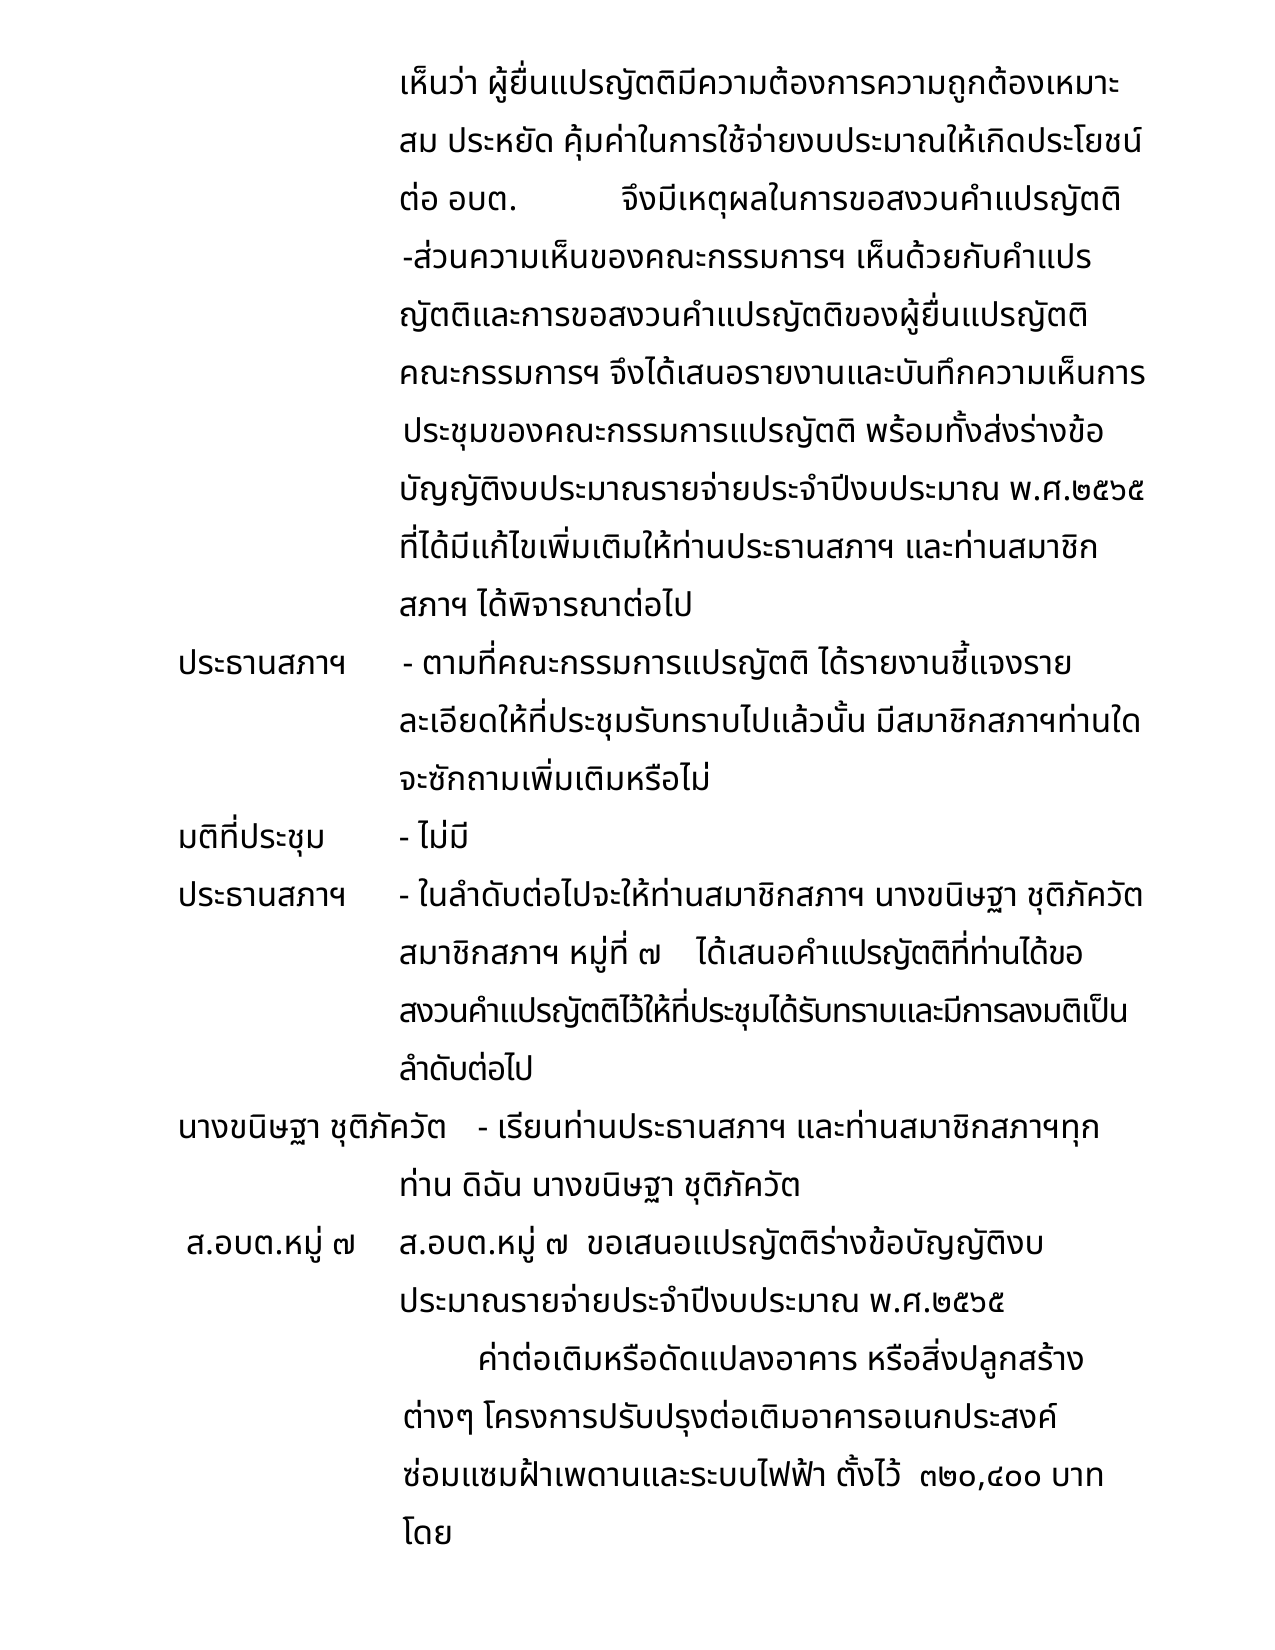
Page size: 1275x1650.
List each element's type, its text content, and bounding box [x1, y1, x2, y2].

text -ส่วนความเห็นของคณะกรรมการฯ เห็นด้วยกับคำแปรญัตติและการขอสงวนคำแปรญัตติของผู้ยื่นแปรญัตติ คณะกรรมการฯ จึงได้เสนอรายงานและบันทึกความเห็นการ [399, 233, 1152, 399]
text มติที่ประชุม - ไม่มี [177, 813, 1152, 863]
text ประธานสภาฯ - ในลำดับต่อไปจะให้ท่านสมาชิกสภาฯ นางขนิษฐา ชุติภัควัต สมาชิกสภาฯ หมู่ที่ ๗ ได้เสนอคำแปรญัตติที่ท่านได้ขอสงวนคำแปรญัตติไว้ให้ที่ประชุมได้รับทราบและมีการลงมติเป็นลำดับต่อไป [177, 871, 1152, 1095]
text ส.อบต.หมู่ ๗ ส.อบต.หมู่ ๗ ขอเสนอแปรญัตติร่างข้อบัญญัติงบประมาณรายจ่ายประจำปีงบประมาณ พ.ศ.๒๕๖๕ [177, 1219, 1152, 1328]
text นางขนิษฐา ชุติภัควัต - เรียนท่านประธานสภาฯ และท่านสมาชิกสภาฯทุกท่าน ดิฉัน นางขนิษฐา ชุติภัควัต [177, 1103, 1152, 1211]
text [399, 59, 1152, 226]
text ค่าต่อเติมหรือดัดแปลงอาคาร หรือสิ่งปลูกสร้างต่างๆ โครงการปรับปรุงต่อเติมอาคารอเนกประสงค์ ซ่อมแซมฝ้าเพดานและระบบไฟฟ้า ตั้งไว้ ๓๒๐,๔๐๐ บาท โดย [402, 1335, 1152, 1559]
text ประชุมของคณะกรรมการแปรญัตติ พร้อมทั้งส่งร่างข้อบัญญัติงบประมาณรายจ่ายประจำปีงบประมาณ พ.ศ.๒๕๖๕ ที่ได้มีแก้ไขเพิ่มเติมให้ท่านประธานสภาฯ และท่านสมาชิกสภาฯ ได้พิจารณาต่อไป [399, 407, 1152, 631]
text ประธานสภาฯ - ตามที่คณะกรรมการแปรญัตติ ได้รายงานชี้แจงรายละเอียดให้ที่ประชุมรับทราบไปแล้วนั้น มีสมาชิกสภาฯท่านใดจะซักถามเพิ่มเติมหรือไม่ [177, 639, 1152, 805]
